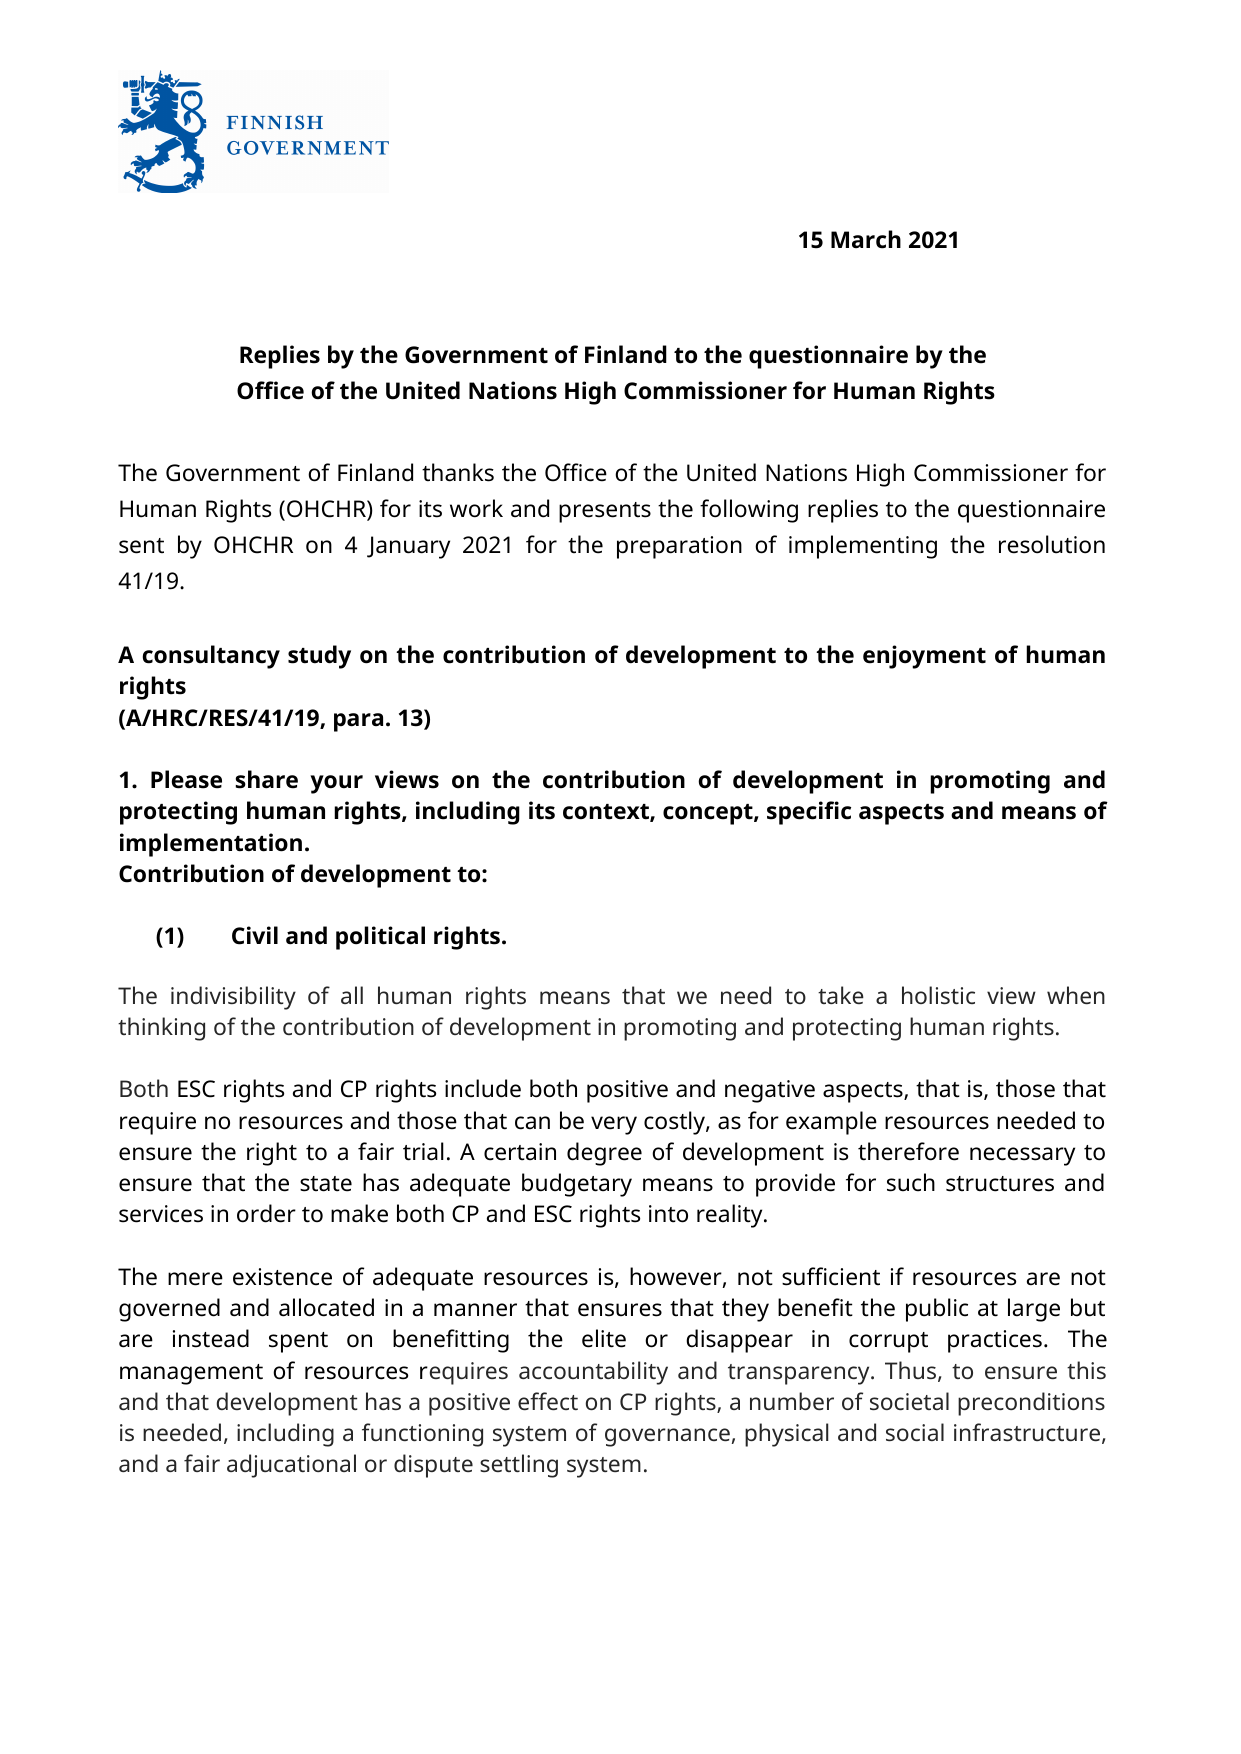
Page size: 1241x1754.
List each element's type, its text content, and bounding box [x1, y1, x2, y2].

picture [118, 70, 389, 193]
list The Government of Finland thanks the Office of the United Nations High Commissioner for Human Rights (OHCHR) for its work and presents the following replies to the questionnaire sent by OHCHR on 4 January 2021 for the preparation of implementing the resolution 41/19. [118, 457, 1107, 596]
text The mere existence of adequate resources is, however, not sufficient if resources are not governed and allocated in a manner that ensures that they benefit the public at large but are instead spent on benefitting the elite or disappear in corrupt practices. The management of resources requires accountability and transparency. Thus, to ensure this and that development has a positive effect on CP rights, a number of societal preconditions is needed, including a functioning system of governance, physical and social infrastructure, and a fair adjucational or dispute settling system. [118, 1261, 1107, 1479]
text The indivisibility of all human rights means that we need to take a holistic view when thinking of the contribution of development in promoting and protecting human rights. [118, 979, 1107, 1042]
text Replies by the Government of Finland to the questionnaire by the [118, 339, 1107, 370]
text A consultancy study on the contribution of development to the enjoyment of human rights [118, 639, 1107, 702]
text 15 March 2021 [118, 224, 1107, 255]
text Office of the United Nations High Commissioner for Human Rights [118, 374, 1107, 406]
list Civil and political rights. [156, 920, 1107, 952]
text Both ESC rights and CP rights include both positive and negative aspects, that is, those that require no resources and those that can be very costly, as for example resources needed to ensure the right to a fair trial. A certain degree of development is therefore necessary to ensure that the state has adequate budgetary means to provide for such structures and services in order to make both CP and ESC rights into reality. [118, 1073, 1107, 1229]
text Contribution of development to: [118, 858, 1107, 889]
text (A/HRC/RES/41/19, para. 13) [118, 702, 1107, 733]
text 1. Please share your views on the contribution of development in promoting and protecting human rights, including its context, concept, specific aspects and means of implementation. [118, 764, 1107, 858]
